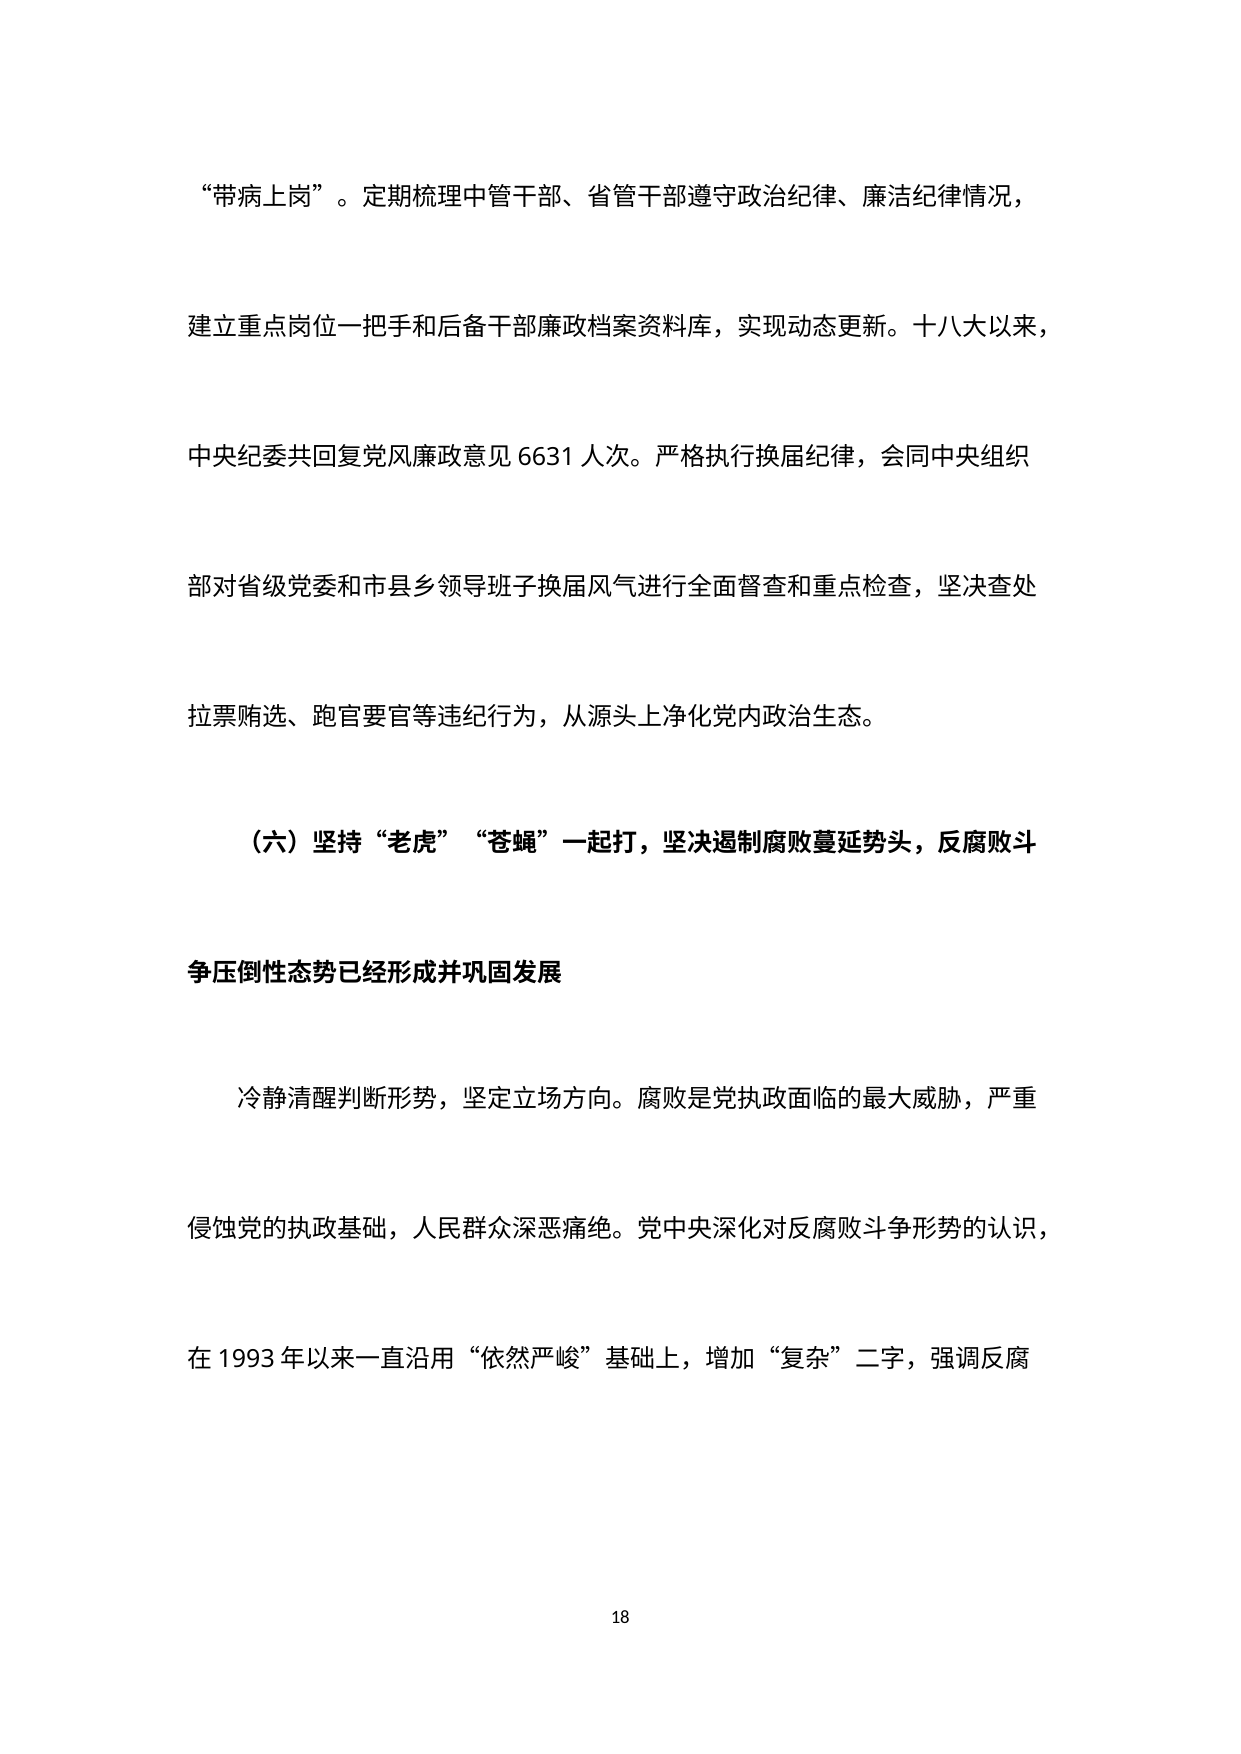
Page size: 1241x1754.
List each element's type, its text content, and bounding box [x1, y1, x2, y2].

text （六）坚持“老虎”“苍蝇”一起打，坚决遏制腐败蔓延势头，反腐败斗争压倒性态势已经形成并巩固发展 [187, 808, 1053, 1003]
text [187, 162, 1053, 747]
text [187, 1064, 1053, 1389]
